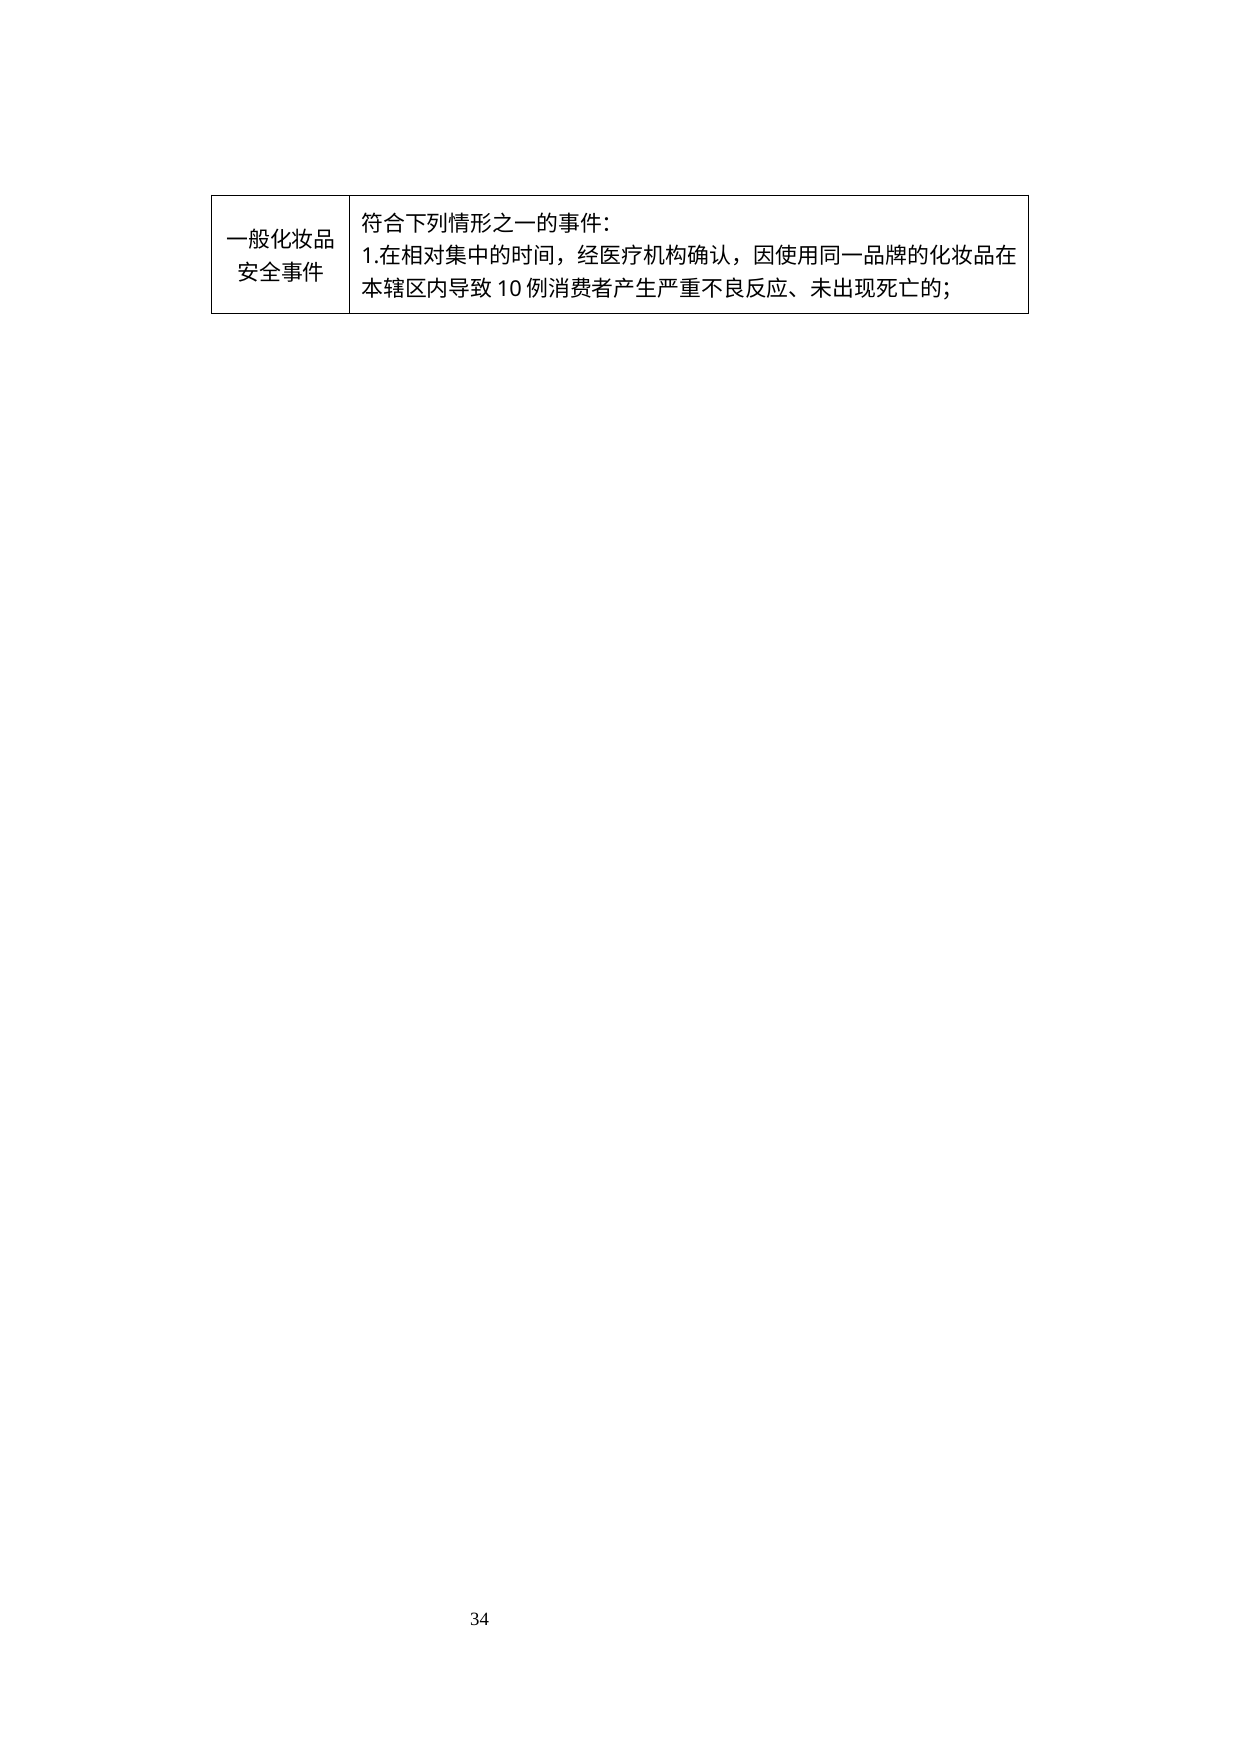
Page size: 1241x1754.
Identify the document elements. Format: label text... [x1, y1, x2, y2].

table_cell 一般化妆品安全事件 [212, 196, 349, 313]
table_cell 符合下列情形之一的事件： 1.在相对集中的时间，经医疗机构确认，因使用同一品牌的化妆品在本辖区内导致10例消费者产生严重不良反应、未出现死亡的； [350, 196, 1028, 313]
